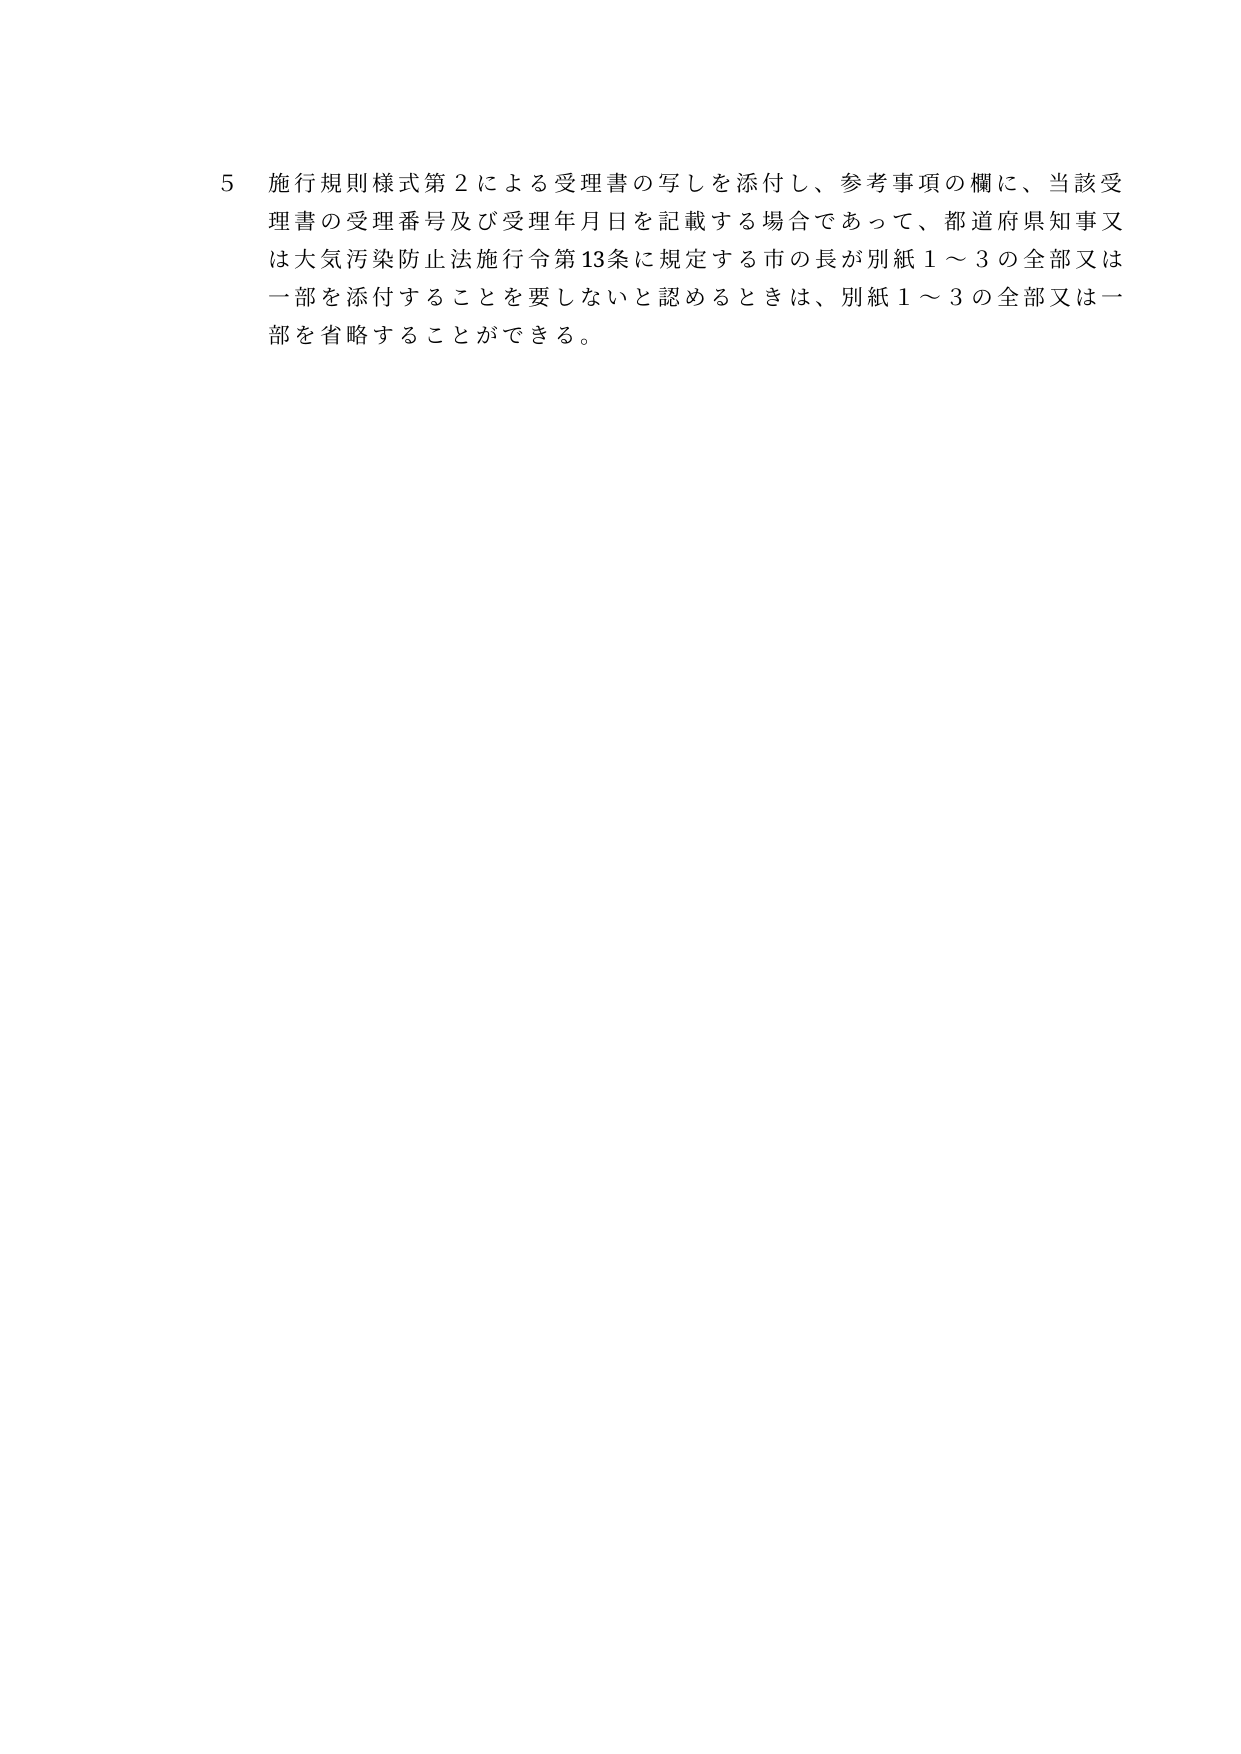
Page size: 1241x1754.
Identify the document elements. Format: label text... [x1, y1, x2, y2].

text ５ 施行規則様式第２による受理書の写しを添付し、参考事項の欄に、当該受理書の受理番号及び受理年月日を記載する場合であって、都道府県知事又は大気汚染防止法施行令第13条に規定する市の長が別紙１～３の全部又は一部を添付することを要しないと認めるときは、別紙１～３の全部又は一部を省略することができる。 [112, 163, 1128, 353]
